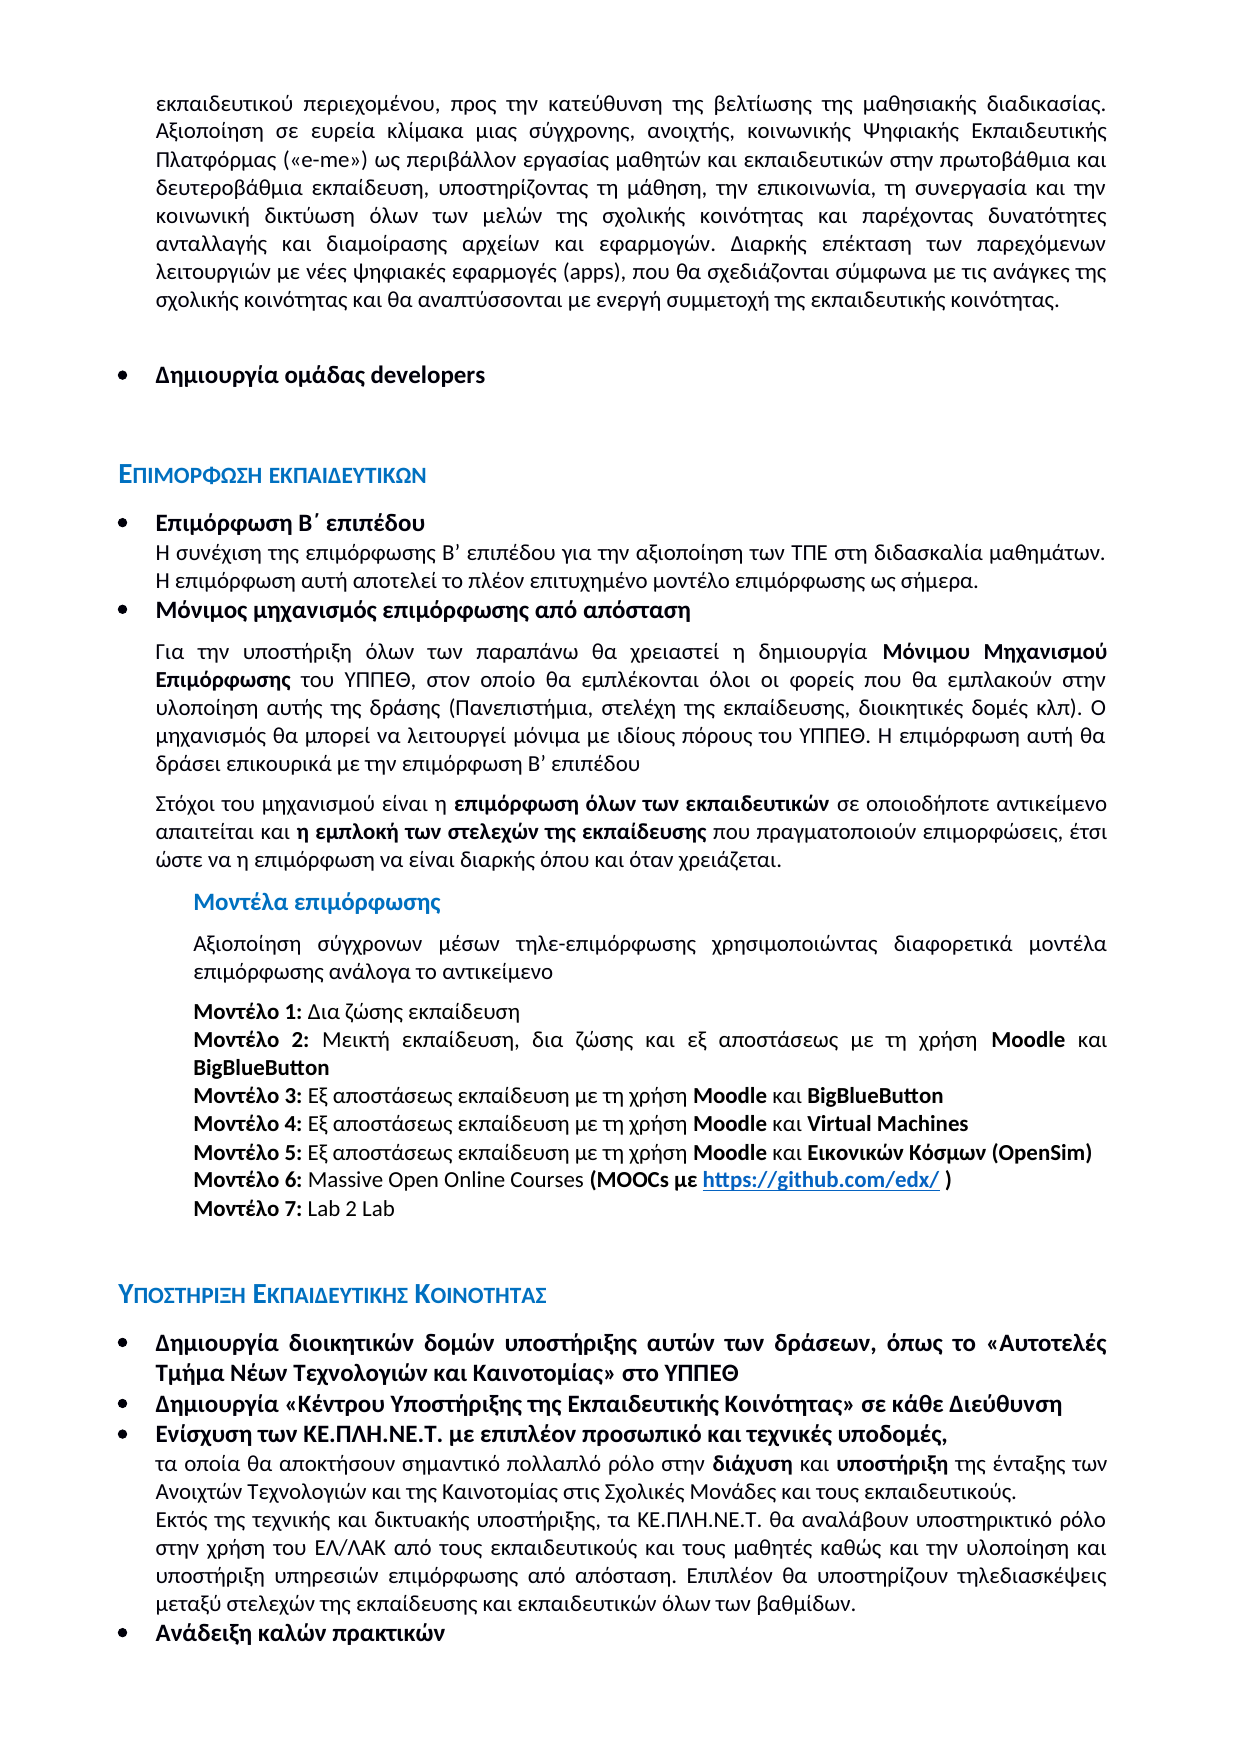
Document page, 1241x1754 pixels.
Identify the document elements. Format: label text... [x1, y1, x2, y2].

text Μοντέλο 1: Δια ζώσης εκπαίδευση [193, 997, 1107, 1026]
text Μοντέλο 3: Εξ αποστάσεως εκπαίδευση με τη χρήση Moodle και BigBlueButton [193, 1082, 1107, 1109]
list Δημιουργία διοικητικών δομών υποστήριξης αυτών των δράσεων, όπως το «Αυτοτελές Τμήμα Νέων Τεχνολογιών και Καινοτομίας» στο ΥΠΠΕΘ [118, 1327, 1107, 1388]
list Ανάδειξη καλών πρακτικών [118, 1617, 1107, 1648]
text Μοντέλο 6: Massive Open Online Courses (MOOCs με https://github.com/edx/ ) [193, 1166, 1107, 1194]
list τα οποία θα αποκτήσουν σημαντικό πολλαπλό ρόλο στην διάχυση και υποστήριξη της ένταξης των Ανοιχτών Τεχνολογιών και της Καινοτομίας στις Σχολικές Μονάδες και τους εκπαιδευτικούς. [155, 1449, 1107, 1505]
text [156, 89, 1107, 313]
text Στόχοι του μηχανισμού είναι η επιμόρφωση όλων των εκπαιδευτικών σε οποιοδήποτε αντικείμενο απαιτείται και η εμπλοκή των στελεχών της εκπαίδευσης που πραγματοποιούν επιμορφώσεις, έτσι ώστε να η επιμόρφωση να είναι διαρκής όπου και όταν χρειάζεται. [155, 789, 1107, 873]
text Μοντέλο 4: Εξ αποστάσεως εκπαίδευση με τη χρήση Moodle και Virtual Machines [193, 1109, 1107, 1138]
text Μοντέλο 7: Lab 2 Lab [193, 1194, 1107, 1222]
list Η συνέχιση της επιμόρφωσης Β’ επιπέδου για την αξιοποίηση των ΤΠΕ στη διδασκαλία μαθημάτων. Η επιμόρφωση αυτή αποτελεί το πλέον επιτυχημένο μοντέλο επιμόρφωσης ως σήμερα. [155, 538, 1107, 594]
text Μοντέλο 2: Μεικτή εκπαίδευση, δια ζώσης και εξ αποστάσεως με τη χρήση Moodle και BigBlueButton [193, 1026, 1107, 1082]
text Για την υποστήριξη όλων των παραπάνω θα χρειαστεί η δημιουργία Μόνιμου Μηχανισμού Επιμόρφωσης του ΥΠΠΕΘ, στον οποίο θα εμπλέκονται όλοι οι φορείς που θα εμπλακούν στην υλοποίηση αυτής της δράσης (Πανεπιστήμια, στελέχη της εκπαίδευσης, διοικητικές δομές κλπ). Ο μηχανισμός θα μπορεί να λειτουργεί μόνιμα με ιδίους πόρους του ΥΠΠΕΘ. Η επιμόρφωση αυτή θα δράσει επικουρικά με την επιμόρφωση Β’ επιπέδου [155, 637, 1107, 777]
list Επιμόρφωση Β΄ επιπέδου [118, 507, 1107, 538]
list Μόνιμος μηχανισμός επιμόρφωσης από απόσταση [118, 594, 1107, 624]
list Δημιουργία «Κέντρου Υποστήριξης της Εκπαιδευτικής Κοινότητας» σε κάθε Διεύθυνση [118, 1388, 1107, 1418]
list Δημιουργία ομάδας developers [118, 359, 1107, 390]
list Ενίσχυση των ΚΕ.ΠΛΗ.ΝΕ.Τ. με επιπλέον προσωπικό και τεχνικές υποδομές, [118, 1418, 1107, 1449]
list Εκτός της τεχνικής και δικτυακής υποστήριξης, τα ΚΕ.ΠΛΗ.ΝΕ.Τ. θα αναλάβουν υποστηρικτικό ρόλο στην χρήση του ΕΛ/ΛΑΚ από τους εκπαιδευτικούς και τους μαθητές καθώς και την υλοποίηση και υποστήριξη υπηρεσιών επιμόρφωσης από απόσταση. Επιπλέον θα υποστηρίζουν τηλεδιασκέψεις μεταξύ στελεχών της εκπαίδευσης και εκπαιδευτικών όλων των βαθμίδων. [155, 1505, 1107, 1617]
text Μοντέλα επιμόρφωσης [193, 886, 1107, 916]
text Μοντέλο 5: Εξ αποστάσεως εκπαίδευση με τη χρήση Moodle και Εικονικών Κόσμων (OpenSim) [193, 1138, 1107, 1166]
subtitle Επιμόρφωση εκπαιδευτικών [118, 455, 1107, 491]
subtitle Υποστήριξη Εκπαιδευτικησ Κοινοτητασ [118, 1275, 1107, 1310]
text Αξιοποίηση σύγχρονων μέσων τηλε-επιμόρφωσης χρησιμοποιώντας διαφορετικά μοντέλα επιμόρφωσης ανάλογα το αντικείμενο [193, 929, 1107, 985]
